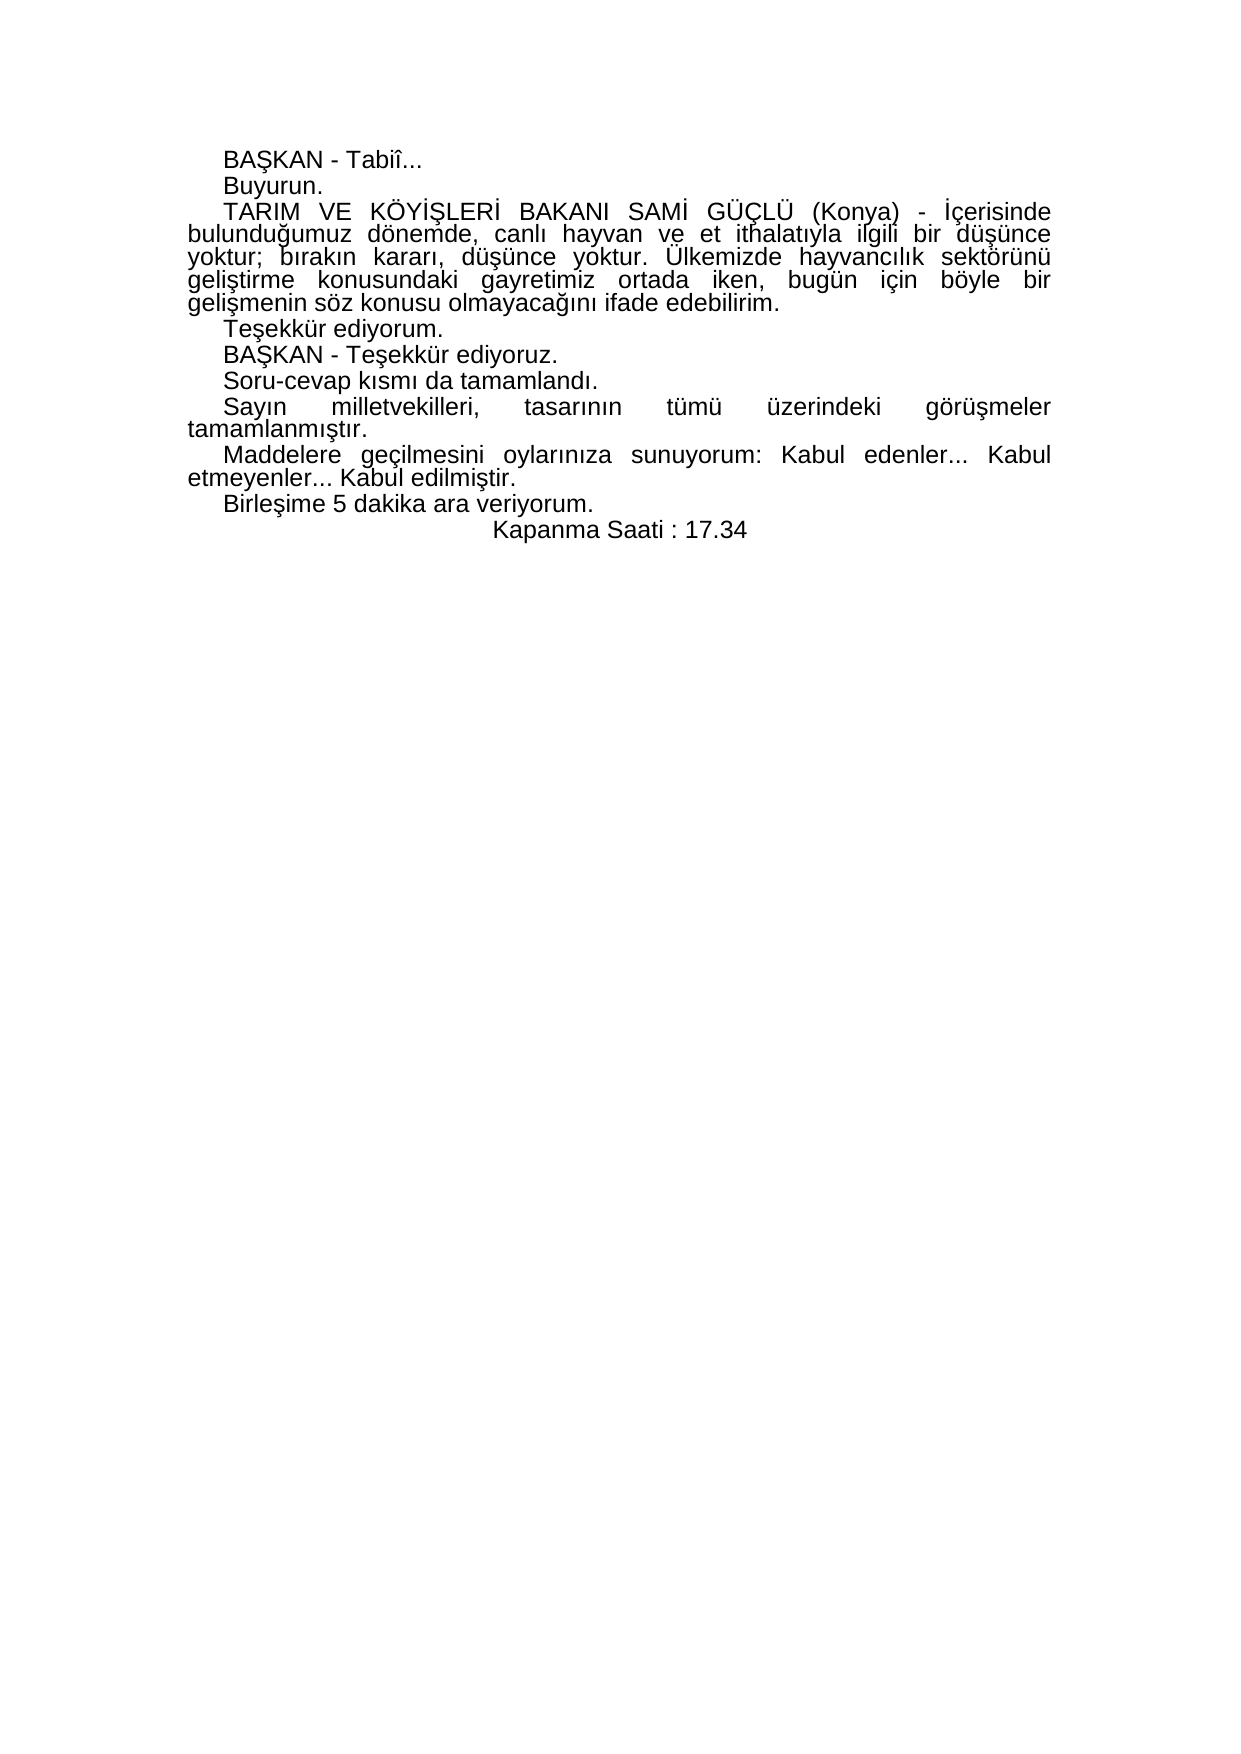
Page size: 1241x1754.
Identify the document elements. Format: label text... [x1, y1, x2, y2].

text Sayın milletvekilleri, tasarının tümü üzerindeki görüşmeler tamamlanmıştır. [187, 397, 1053, 442]
text Soru-cevap kısmı da tamamlandı. [187, 371, 1053, 394]
text BAŞKAN - Tabiî... [187, 150, 1053, 173]
text BAŞKAN - Teşekkür ediyoruz. [187, 345, 1053, 368]
text Kapanma Saati : 17.34 [187, 520, 1053, 543]
text Maddelere geçilmesini oylarınıza sunuyorum: Kabul edenler... Kabul etmeyenler... Kabul edilmiştir. [187, 445, 1053, 491]
text TARIM VE KÖYİŞLERİ BAKANI SAMİ GÜÇLÜ (Konya) - İçerisinde bulunduğumuz dönemde, canlı hayvan ve et ithalatıyla ilgili bir düşünce yoktur; bırakın kararı, düşünce yoktur. Ülkemizde hayvancılık sektörünü geliştirme konusundaki gayretimiz ortada iken, bugün için böyle bir gelişmenin söz konusu olmayacağını ifade edebilirim. [187, 202, 1053, 316]
text Birleşime 5 dakika ara veriyorum. [187, 494, 1053, 517]
text Teşekkür ediyorum. [187, 319, 1053, 342]
text Buyurun. [187, 176, 1053, 199]
